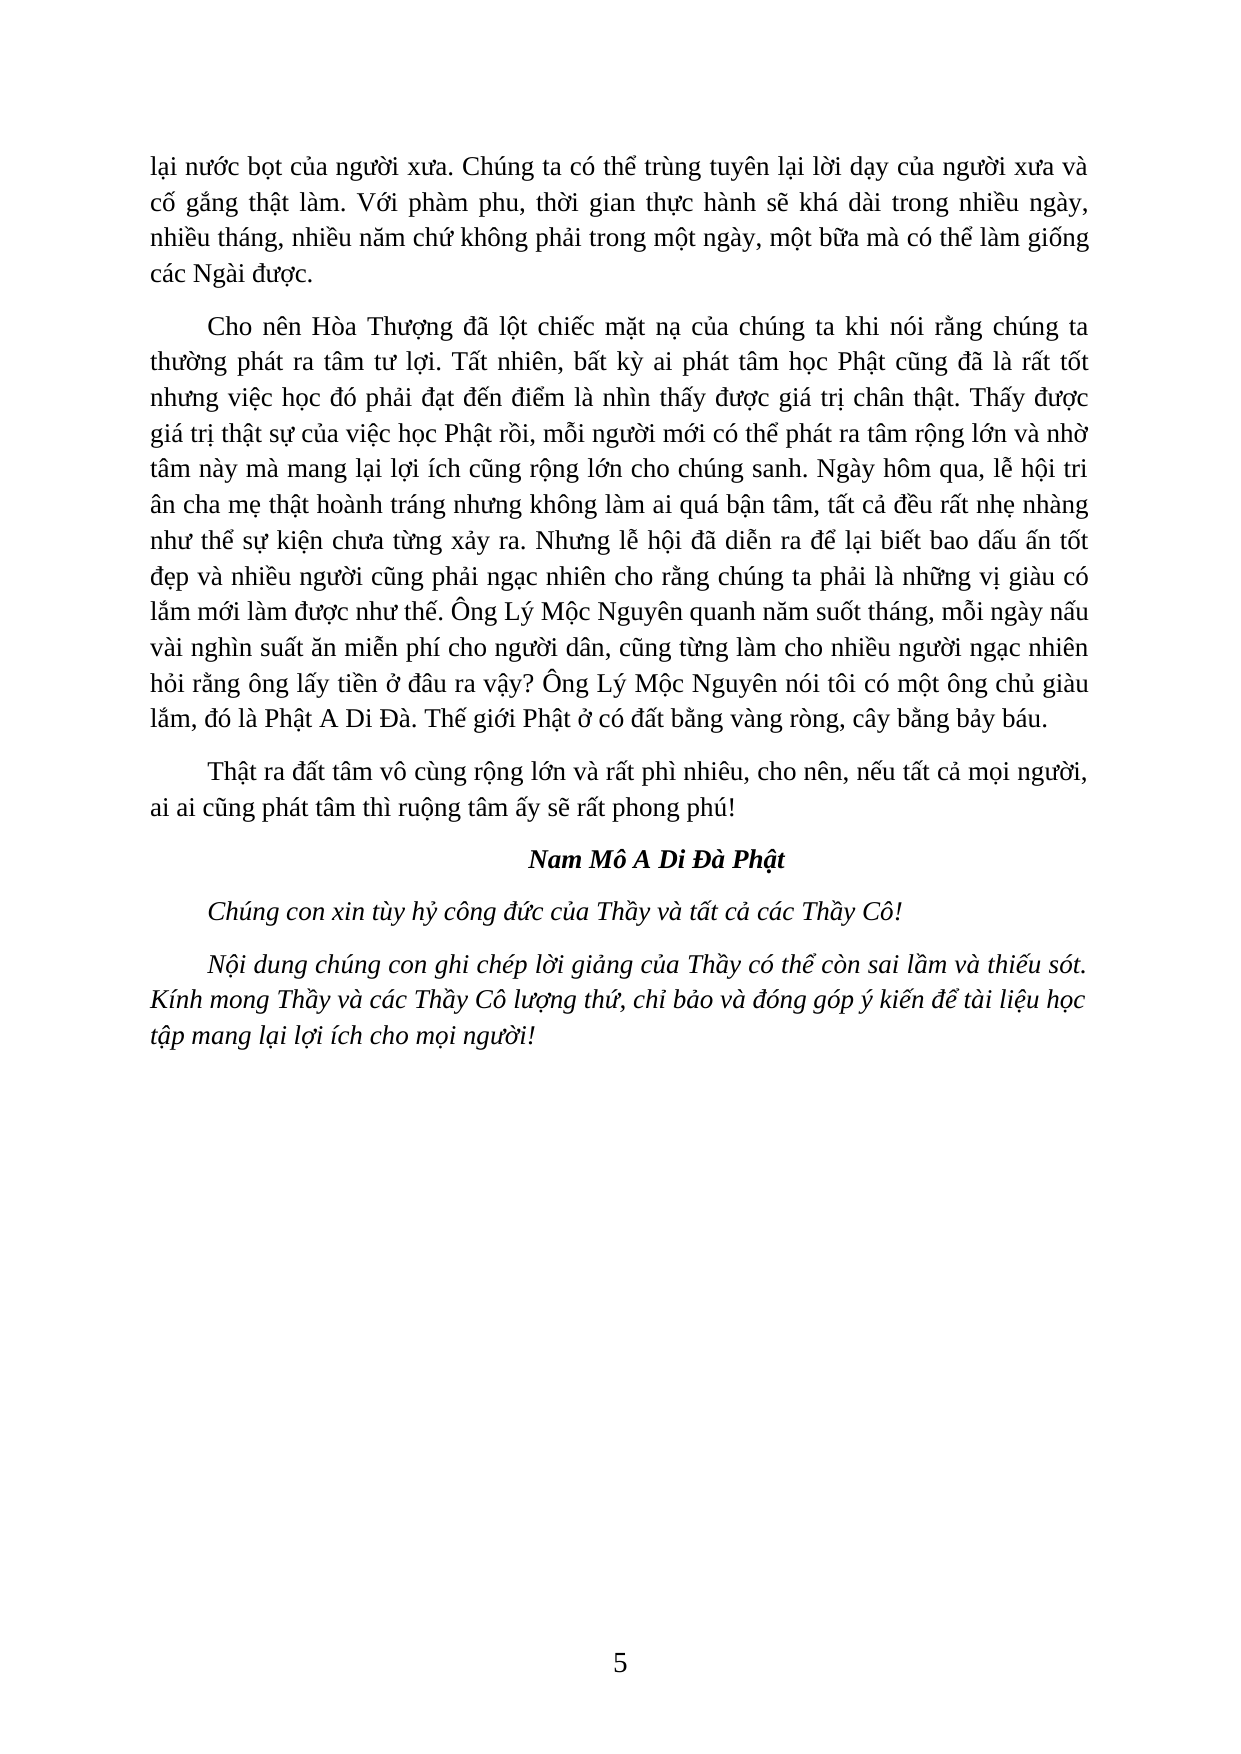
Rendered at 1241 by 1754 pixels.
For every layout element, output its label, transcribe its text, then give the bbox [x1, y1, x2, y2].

text Thật ra đất tâm vô cùng rộng lớn và rất phì nhiêu, cho nên, nếu tất cả mọi người, ai ai cũng phát tâm thì ruộng tâm ấy sẽ rất phong phú! [150, 755, 1090, 822]
text Nội dung chúng con ghi chép lời giảng của Thầy có thể còn sai lầm và thiếu sót. Kính mong Thầy và các Thầy Cô lượng thứ, chỉ bảo và đóng góp ý kiến để tài liệu học tập mang lại lợi ích cho mọi người! [150, 948, 1090, 1051]
text Cho nên Hòa Thượng đã lột chiếc mặt nạ của chúng ta khi nói rằng chúng ta thường phát ra tâm tư lợi. Tất nhiên, bất kỳ ai phát tâm học Phật cũng đã là rất tốt nhưng việc học đó phải đạt đến điểm là nhìn thấy được giá trị chân thật. Thấy được giá trị thật sự của việc học Phật rồi, mỗi người mới có thể phát ra tâm rộng lớn và nhờ tâm này mà mang lại lợi ích cũng rộng lớn cho chúng sanh. Ngày hôm qua, lễ hội tri ân cha mẹ thật hoành tráng nhưng không làm ai quá bận tâm, tất cả đều rất nhẹ nhàng như thể sự kiện chưa từng xảy ra. Nhưng lễ hội đã diễn ra để lại biết bao dấu ấn tốt đẹp và nhiều người cũng phải ngạc nhiên cho rằng chúng ta phải là những vị giàu có lắm mới làm được như thế. Ông Lý Mộc Nguyên quanh năm suốt tháng, mỗi ngày nấu vài nghìn suất ăn miễn phí cho người dân, cũng từng làm cho nhiều người ngạc nhiên hỏi rằng ông lấy tiền ở đâu ra vậy? Ông Lý Mộc Nguyên nói tôi có một ông chủ giàu lắm, đó là Phật A Di Đà. Thế giới Phật ở có đất bằng vàng ròng, cây bằng bảy báu. [150, 309, 1090, 734]
text Chúng con xin tùy hỷ công đức của Thầy và tất cả các Thầy Cô! [150, 896, 1090, 927]
text Nam Mô A Di Đà Phật [150, 843, 1090, 874]
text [150, 150, 1090, 288]
